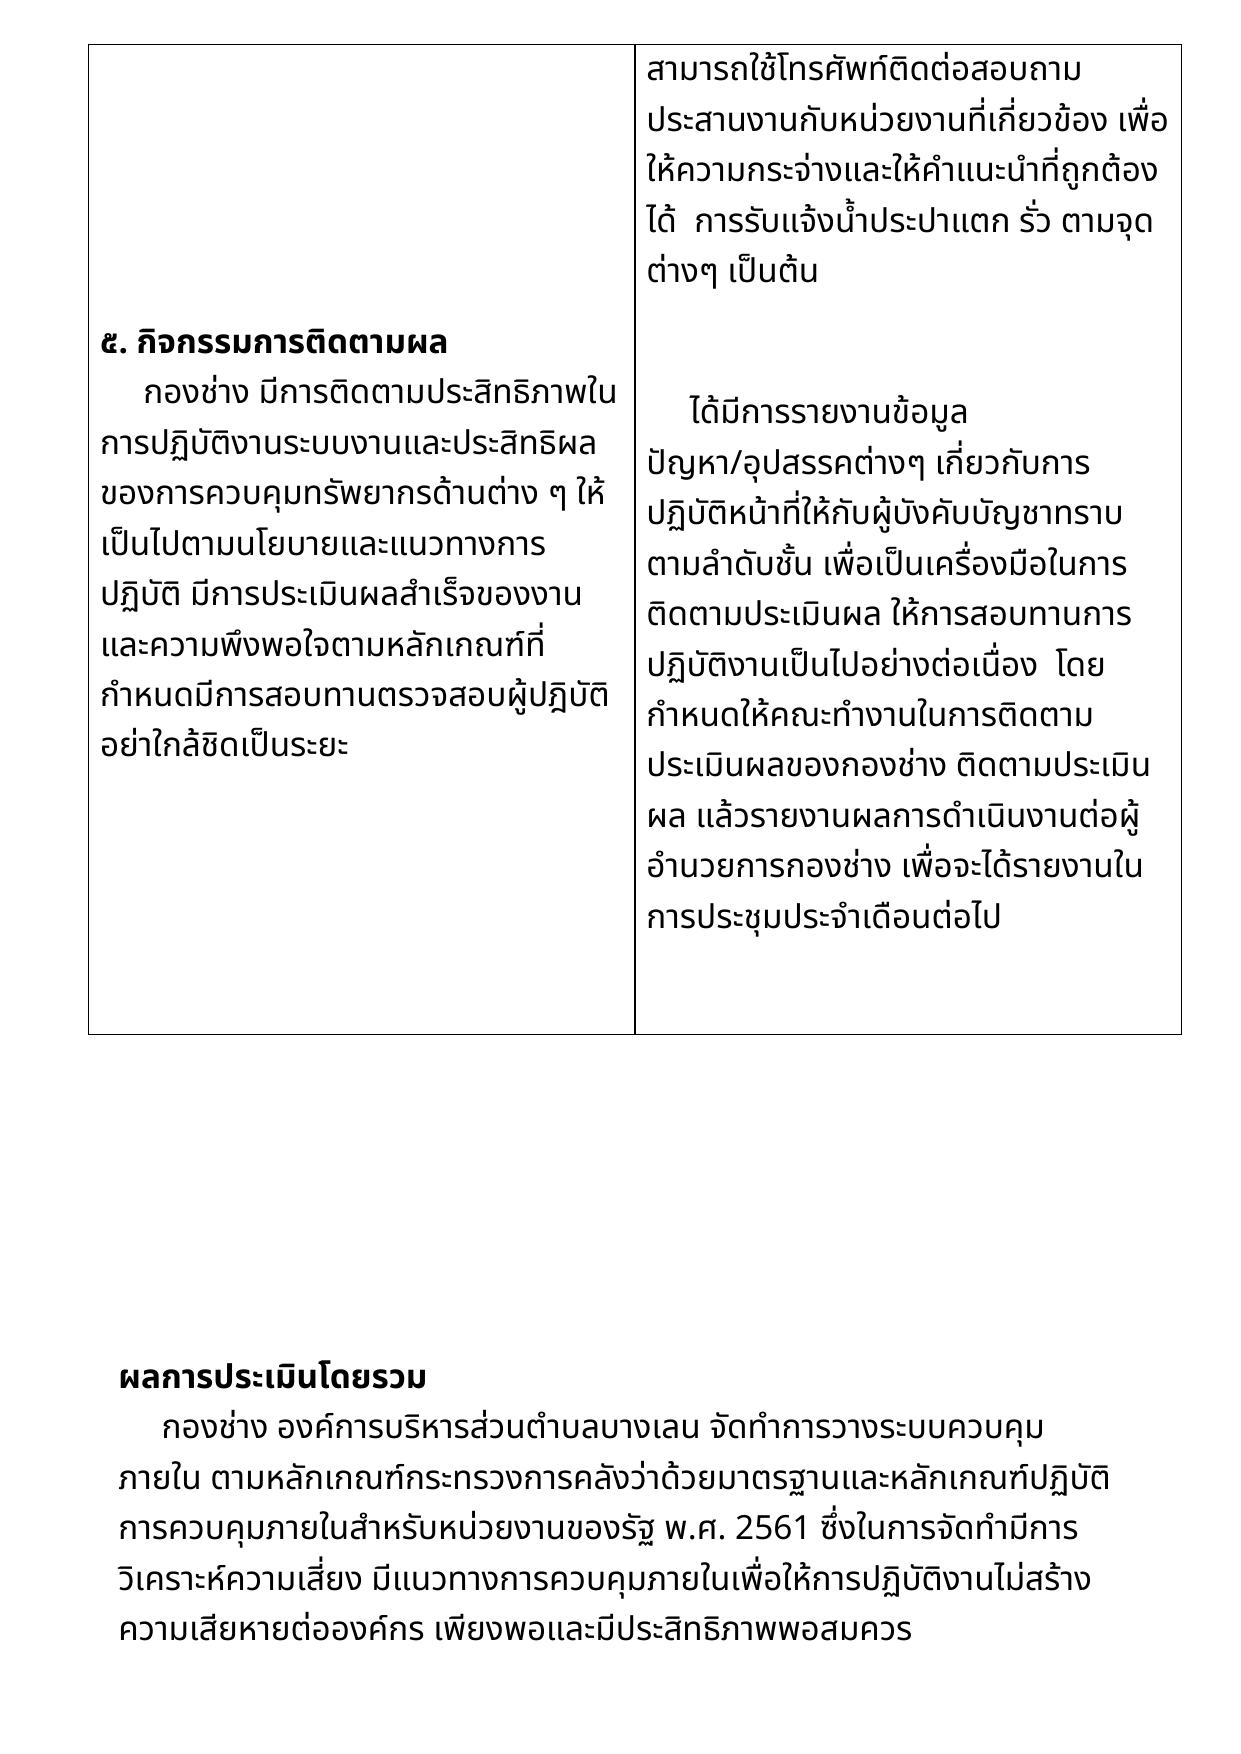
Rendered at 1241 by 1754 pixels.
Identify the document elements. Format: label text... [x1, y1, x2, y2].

text ผลการประเมินโดยรวม [118, 1353, 1122, 1403]
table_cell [89, 45, 634, 1034]
text กองช่าง องค์การบริหารส่วนตำบลบางเลน จัดทำการวางระบบควบคุมภายใน ตามหลักเกณฑ์กระทรวงการคลังว่าด้วยมาตรฐานและหลักเกณฑ์ปฏิบัติการควบคุมภายในสำหรับหน่วยงานของรัฐ พ.ศ. 2561 ซึ่งในการจัดทำมีการวิเคราะห์ความเสี่ยง มีแนวทางการควบคุมภายในเพื่อให้การปฏิบัติงานไม่สร้างความเสียหายต่อองค์กร เพียงพอและมีประสิทธิภาพพอสมควร [118, 1403, 1122, 1656]
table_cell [636, 45, 1181, 1034]
